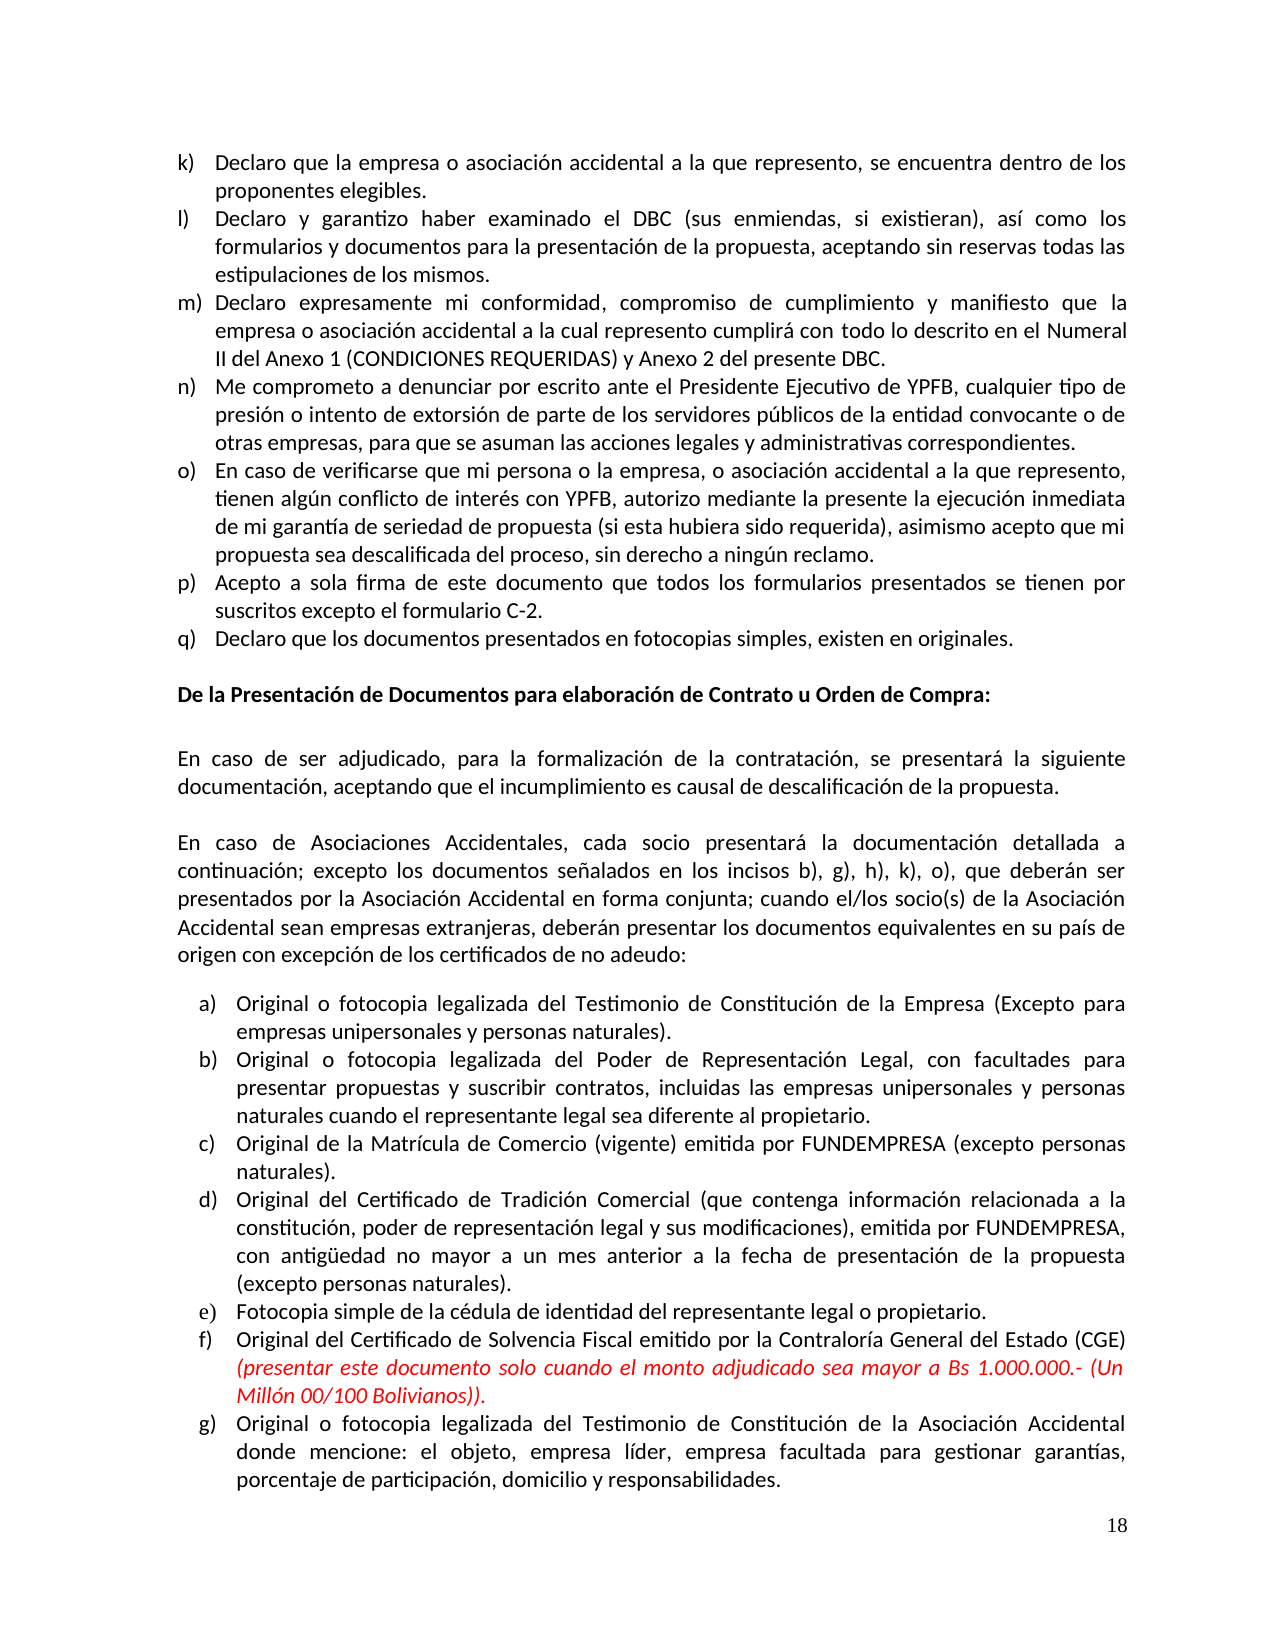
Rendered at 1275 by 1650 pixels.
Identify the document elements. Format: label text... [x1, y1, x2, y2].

list Original del Certificado de Tradición Comercial (que contenga información relacionada a la constitución, poder de representación legal y sus modificaciones), emitida por FUNDEMPRESA, con antigüedad no mayor a un mes anterior a la fecha de presentación de la propuesta (excepto personas naturales). [199, 1185, 1127, 1297]
list Declaro que la empresa o asociación accidental a la que represento, se encuentra dentro de los proponentes elegibles. [177, 148, 1127, 204]
list Original o fotocopia legalizada del Testimonio de Constitución de la Empresa (Excepto para empresas unipersonales y personas naturales). [199, 989, 1127, 1045]
list Original del Certificado de Solvencia Fiscal emitido por la Contraloría General del Estado (CGE) (presentar este documento solo cuando el monto adjudicado sea mayor a Bs 1.000.000.- (Un Millón 00/100 Bolivianos)). [199, 1325, 1127, 1409]
list Declaro y garantizo haber examinado el DBC (sus enmiendas, si existieran), así como los formularios y documentos para la presentación de la propuesta, aceptando sin reservas todas las estipulaciones de los mismos. [177, 204, 1127, 288]
list Original o fotocopia legalizada del Poder de Representación Legal, con facultades para presentar propuestas y suscribir contratos, incluidas las empresas unipersonales y personas naturales cuando el representante legal sea diferente al propietario. [199, 1045, 1127, 1129]
list Original de la Matrícula de Comercio (vigente) emitida por FUNDEMPRESA (excepto personas naturales). [199, 1129, 1127, 1185]
list Acepto a sola firma de este documento que todos los formularios presentados se tienen por suscritos excepto el formulario C-2. [177, 568, 1127, 624]
list Declaro que los documentos presentados en fotocopias simples, existen en originales. [177, 624, 1127, 652]
text En caso de Asociaciones Accidentales, cada socio presentará la documentación detallada a continuación; excepto los documentos señalados en los incisos b), g), h), k), o), que deberán ser presentados por la Asociación Accidental en forma conjunta; cuando el/los socio(s) de la Asociación Accidental sean empresas extranjeras, deberán presentar los documentos equivalentes en su país de origen con excepción de los certificados de no adeudo: [177, 828, 1127, 969]
list Original o fotocopia legalizada del Testimonio de Constitución de la Asociación Accidental donde mencione: el objeto, empresa líder, empresa facultada para gestionar garantías, porcentaje de participación, domicilio y responsabilidades. [199, 1409, 1127, 1493]
list De la Presentación de Documentos para elaboración de Contrato u Orden de Compra: [177, 680, 1127, 708]
list Me comprometo a denunciar por escrito ante el Presidente Ejecutivo de YPFB, cualquier tipo de presión o intento de extorsión de parte de los servidores públicos de la entidad convocante o de otras empresas, para que se asuman las acciones legales y administrativas correspondientes. [177, 372, 1127, 456]
text En caso de ser adjudicado, para la formalización de la contratación, se presentará la siguiente documentación, aceptando que el incumplimiento es causal de descalificación de la propuesta. [177, 744, 1127, 801]
list Fotocopia simple de la cédula de identidad del representante legal o propietario. [199, 1297, 1127, 1325]
list En caso de verificarse que mi persona o la empresa, o asociación accidental a la que represento, tienen algún conflicto de interés con YPFB, autorizo mediante la presente la ejecución inmediata de mi garantía de seriedad de propuesta (si esta hubiera sido requerida), asimismo acepto que mi propuesta sea descalificada del proceso, sin derecho a ningún reclamo. [177, 456, 1127, 568]
list Declaro expresamente mi conformidad, compromiso de cumplimiento y manifiesto que la empresa o asociación accidental a la cual represento cumplirá con todo lo descrito en el Numeral II del Anexo 1 (CONDICIONES REQUERIDAS) y Anexo 2 del presente DBC. [177, 288, 1127, 372]
